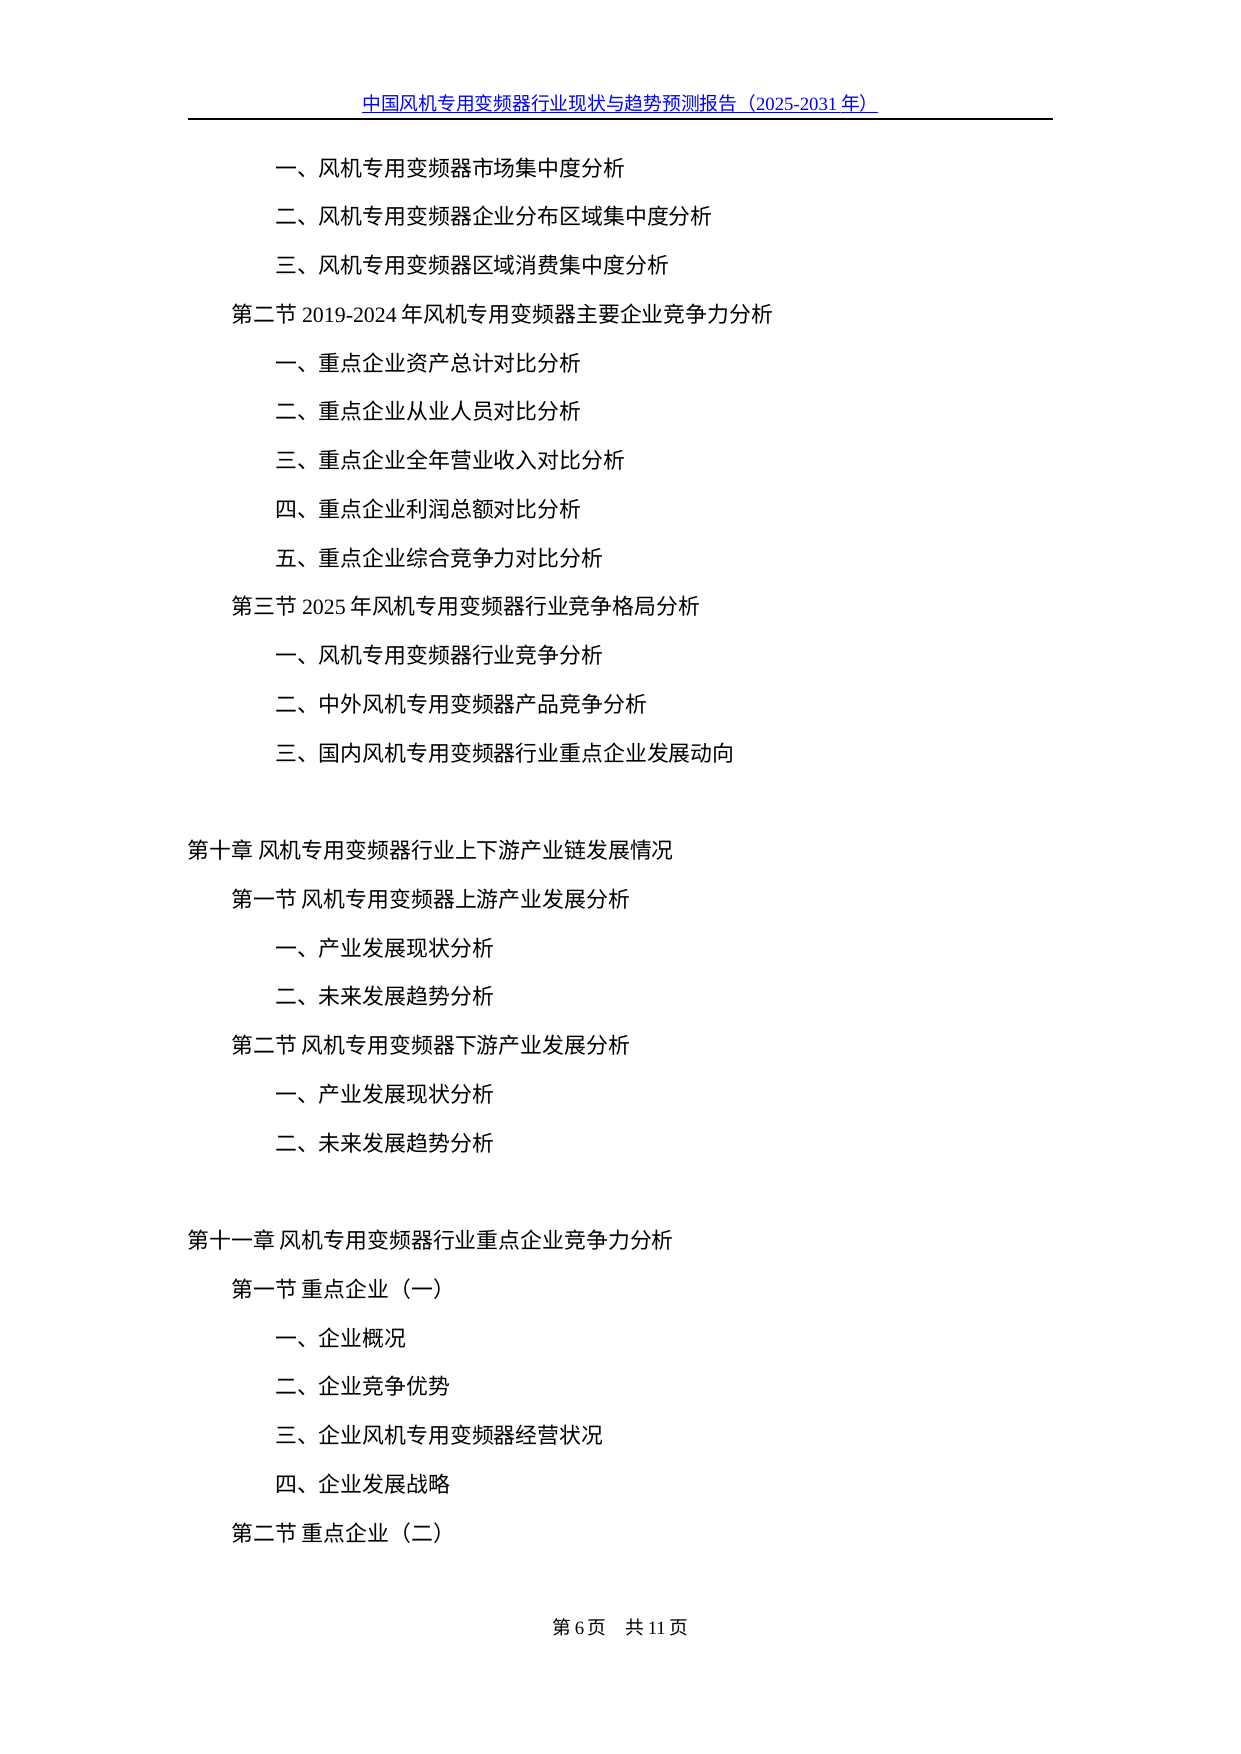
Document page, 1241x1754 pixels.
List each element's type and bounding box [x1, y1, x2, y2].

text [187, 150, 1053, 1548]
